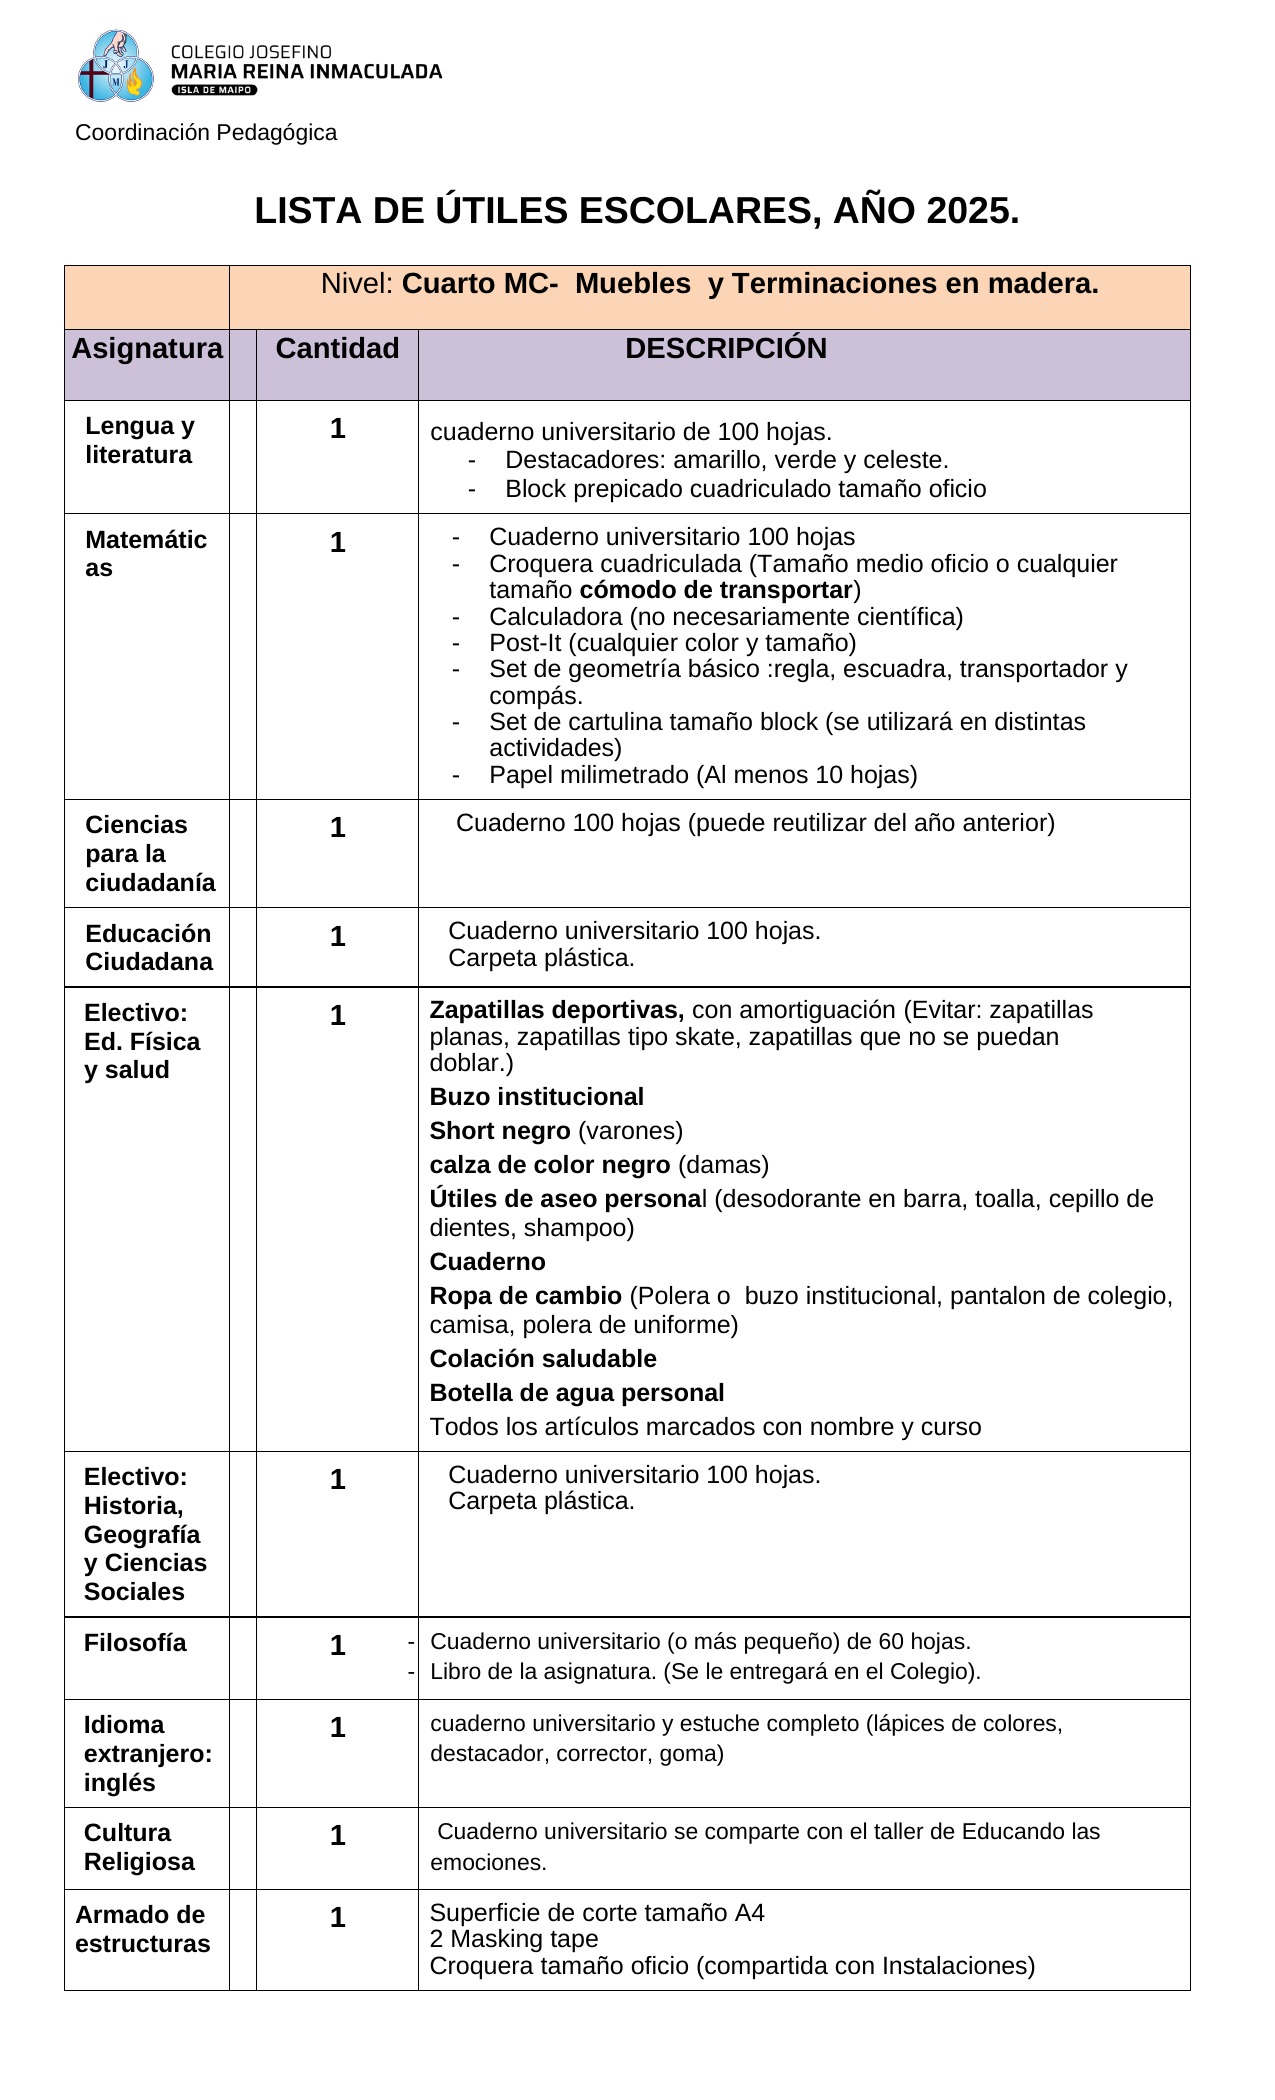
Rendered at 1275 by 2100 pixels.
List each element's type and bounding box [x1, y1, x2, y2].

picture [75, 14, 445, 119]
